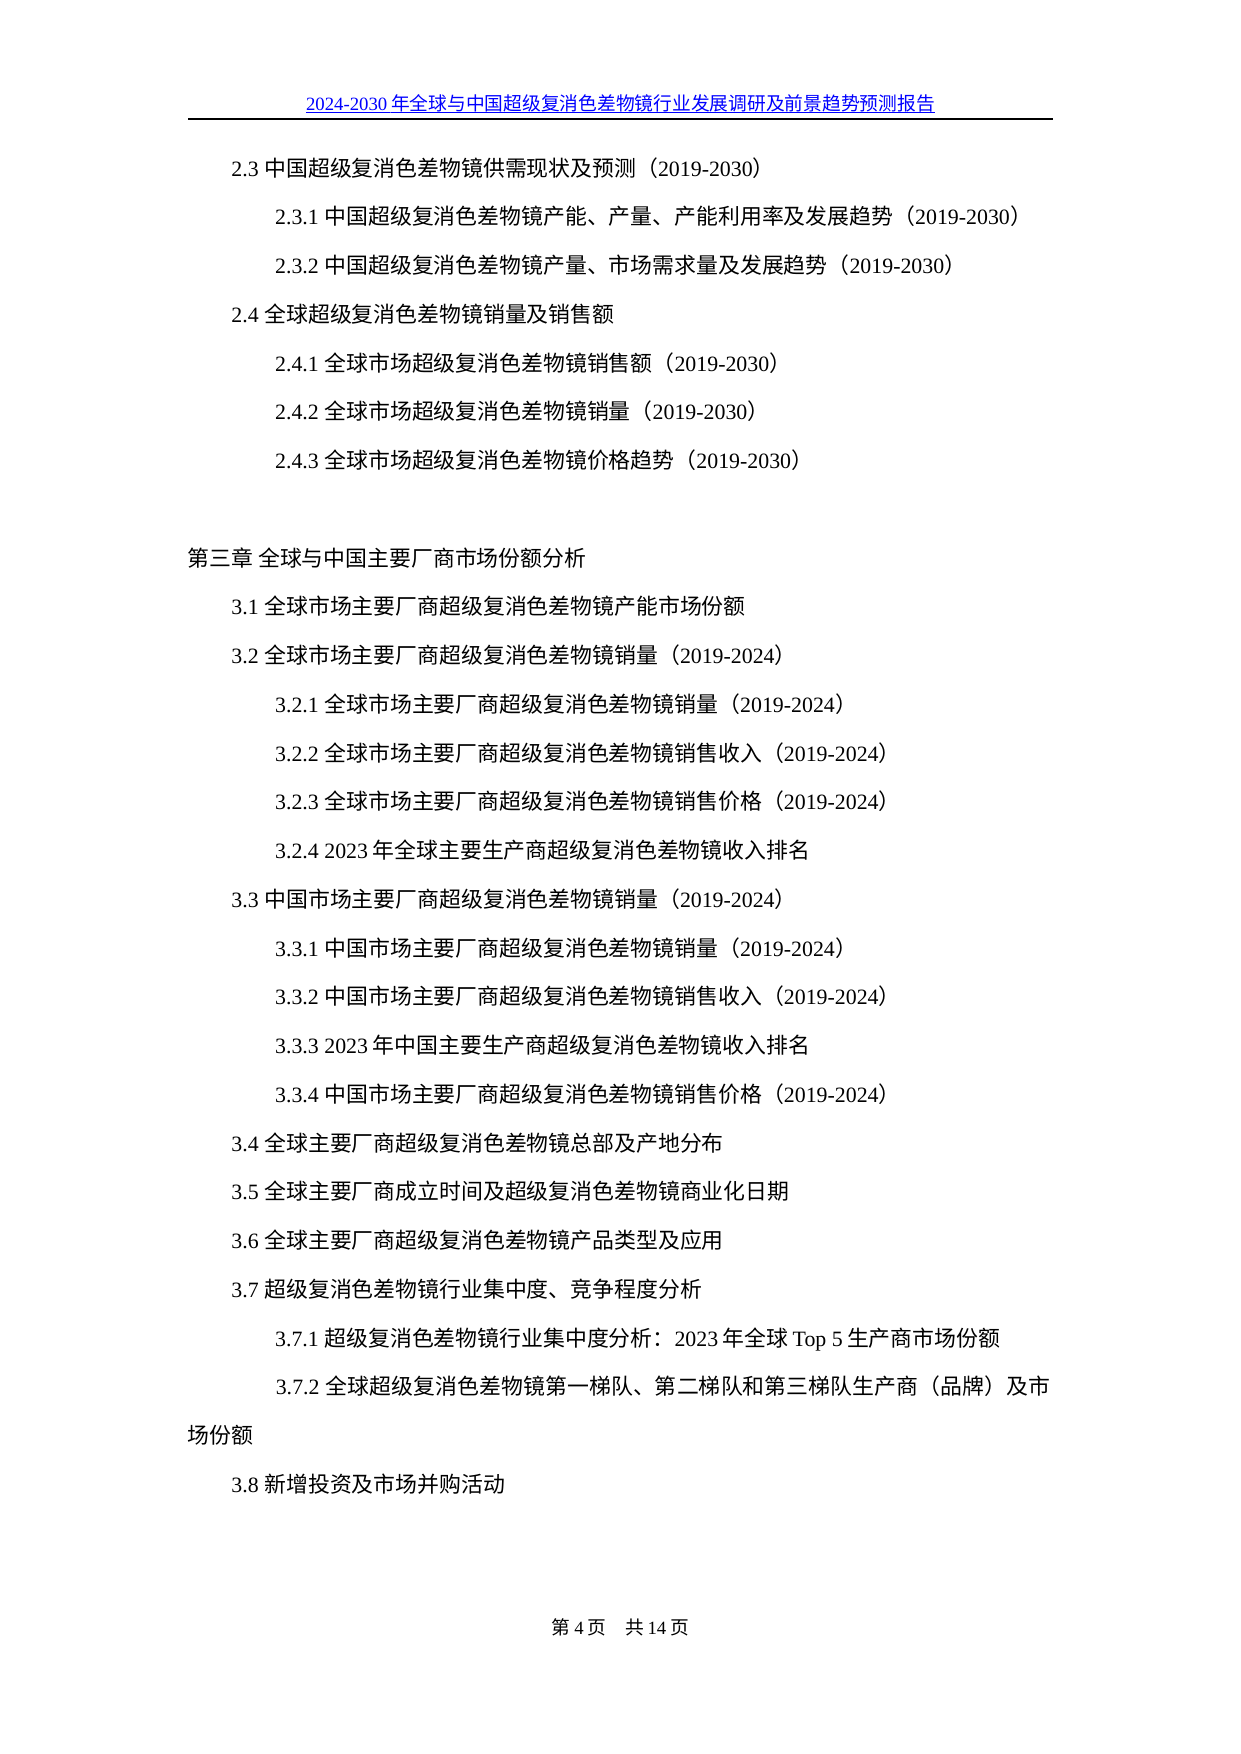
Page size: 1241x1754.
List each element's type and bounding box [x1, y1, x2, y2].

text [187, 150, 1053, 1499]
